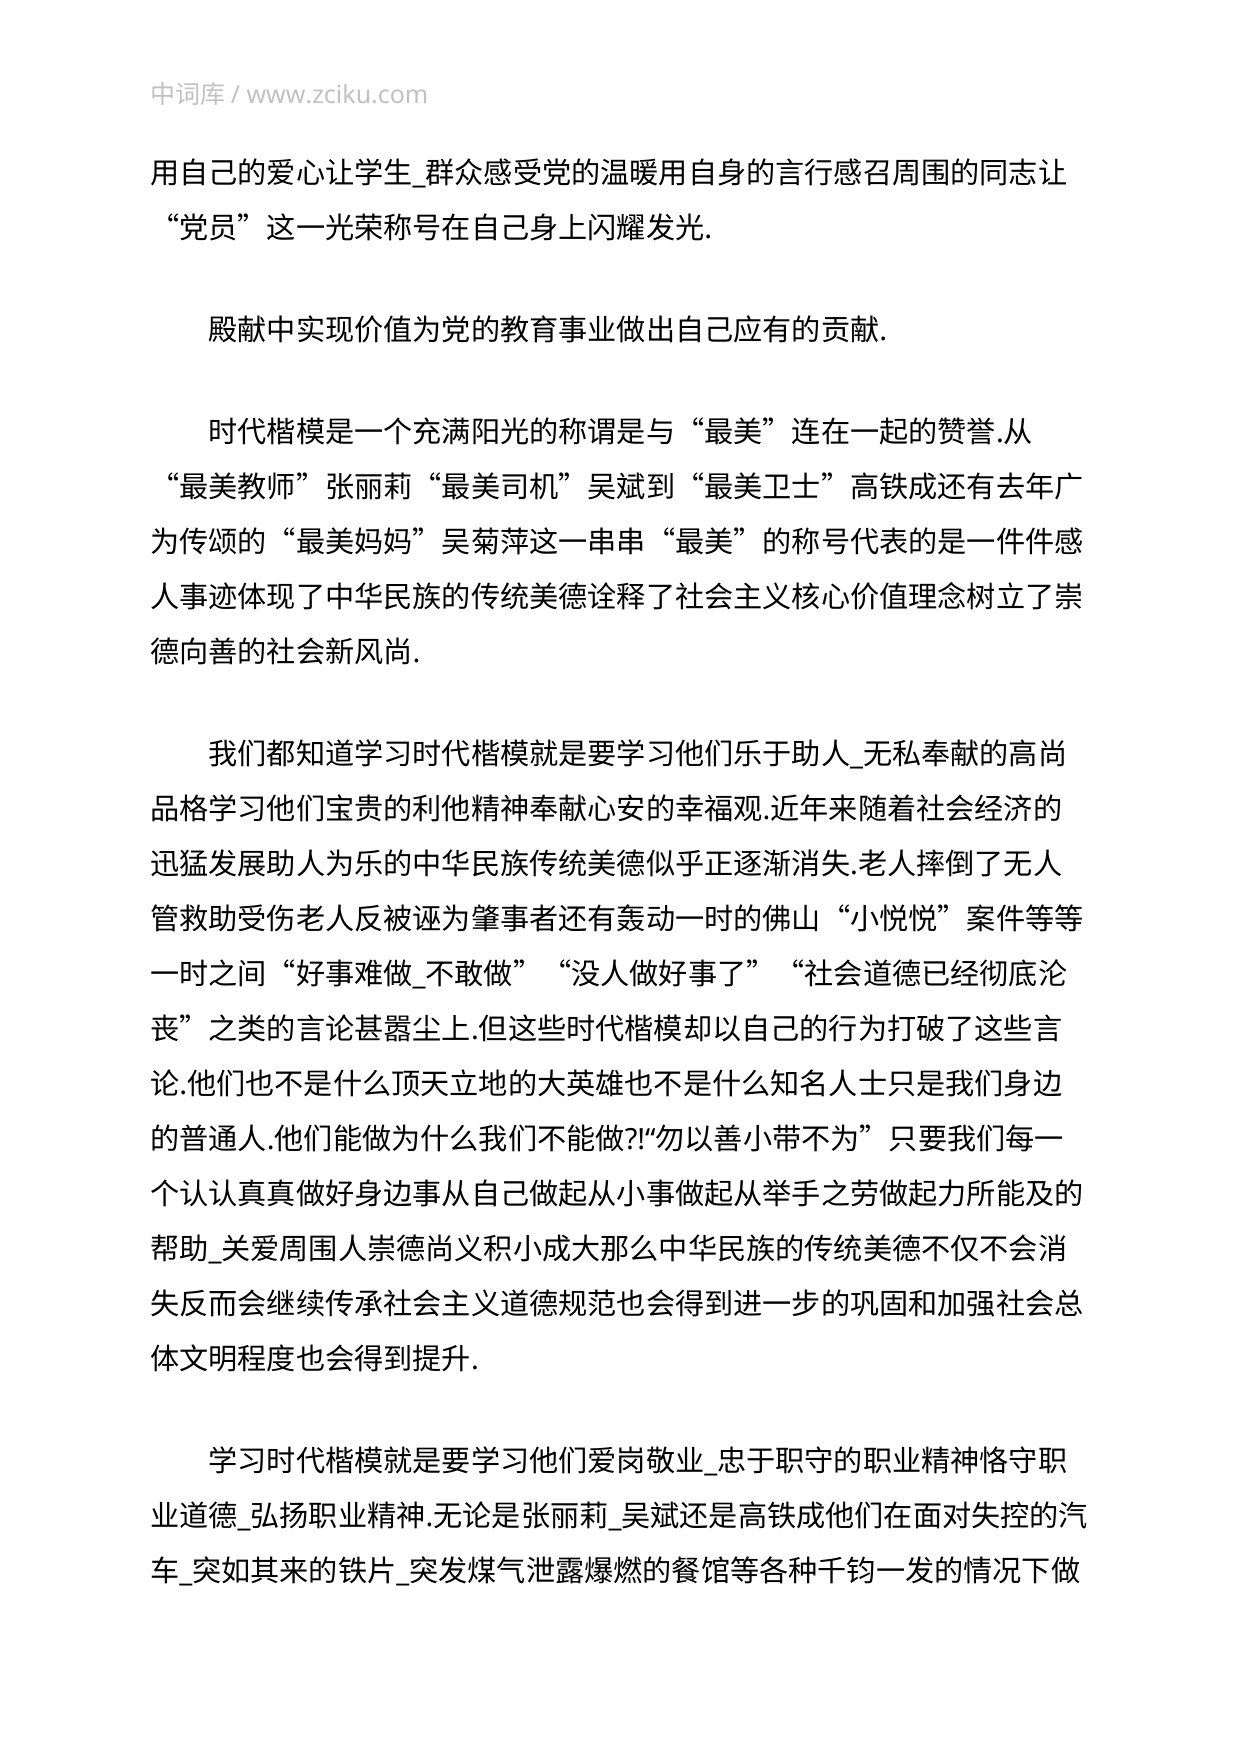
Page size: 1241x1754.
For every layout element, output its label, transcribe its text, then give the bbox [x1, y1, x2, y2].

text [150, 1437, 1090, 1590]
text 我们都知道学习时代楷模就是要学习他们乐于助人_无私奉献的高尚品格学习他们宝贵的利他精神奉献心安的幸福观.近年来随着社会经济的迅猛发展助人为乐的中华民族传统美德似乎正逐渐消失.老人摔倒了无人管救助受伤老人反被诬为肇事者还有轰动一时的佛山“小悦悦”案件等等一时之间“好事难做_不敢做”“没人做好事了”“社会道德已经彻底沦丧”之类的言论甚嚣尘上.但这些时代楷模却以自己的行为打破了这些言论.他们也不是什么顶天立地的大英雄也不是什么知名人士只是我们身边的普通人.他们能做为什么我们不能做?!“勿以善小带不为”只要我们每一个认认真真做好身边事从自己做起从小事做起从举手之劳做起力所能及的帮助_关爱周围人崇德尚义积小成大那么中华民族的传统美德不仅不会消失反而会继续传承社会主义道德规范也会得到进一步的巩固和加强社会总体文明程度也会得到提升. [150, 731, 1090, 1378]
text 时代楷模是一个充满阳光的称谓是与“最美”连在一起的赞誉.从“最美教师”张丽莉“最美司机”吴斌到“最美卫士”高铁成还有去年广为传颂的“最美妈妈”吴菊萍这一串串“最美”的称号代表的是一件件感人事迹体现了中华民族的传统美德诠释了社会主义核心价值理念树立了崇德向善的社会新风尚. [150, 409, 1090, 671]
text 殿献中实现价值为党的教育事业做出自己应有的贡献. [150, 307, 1090, 349]
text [150, 150, 1090, 247]
